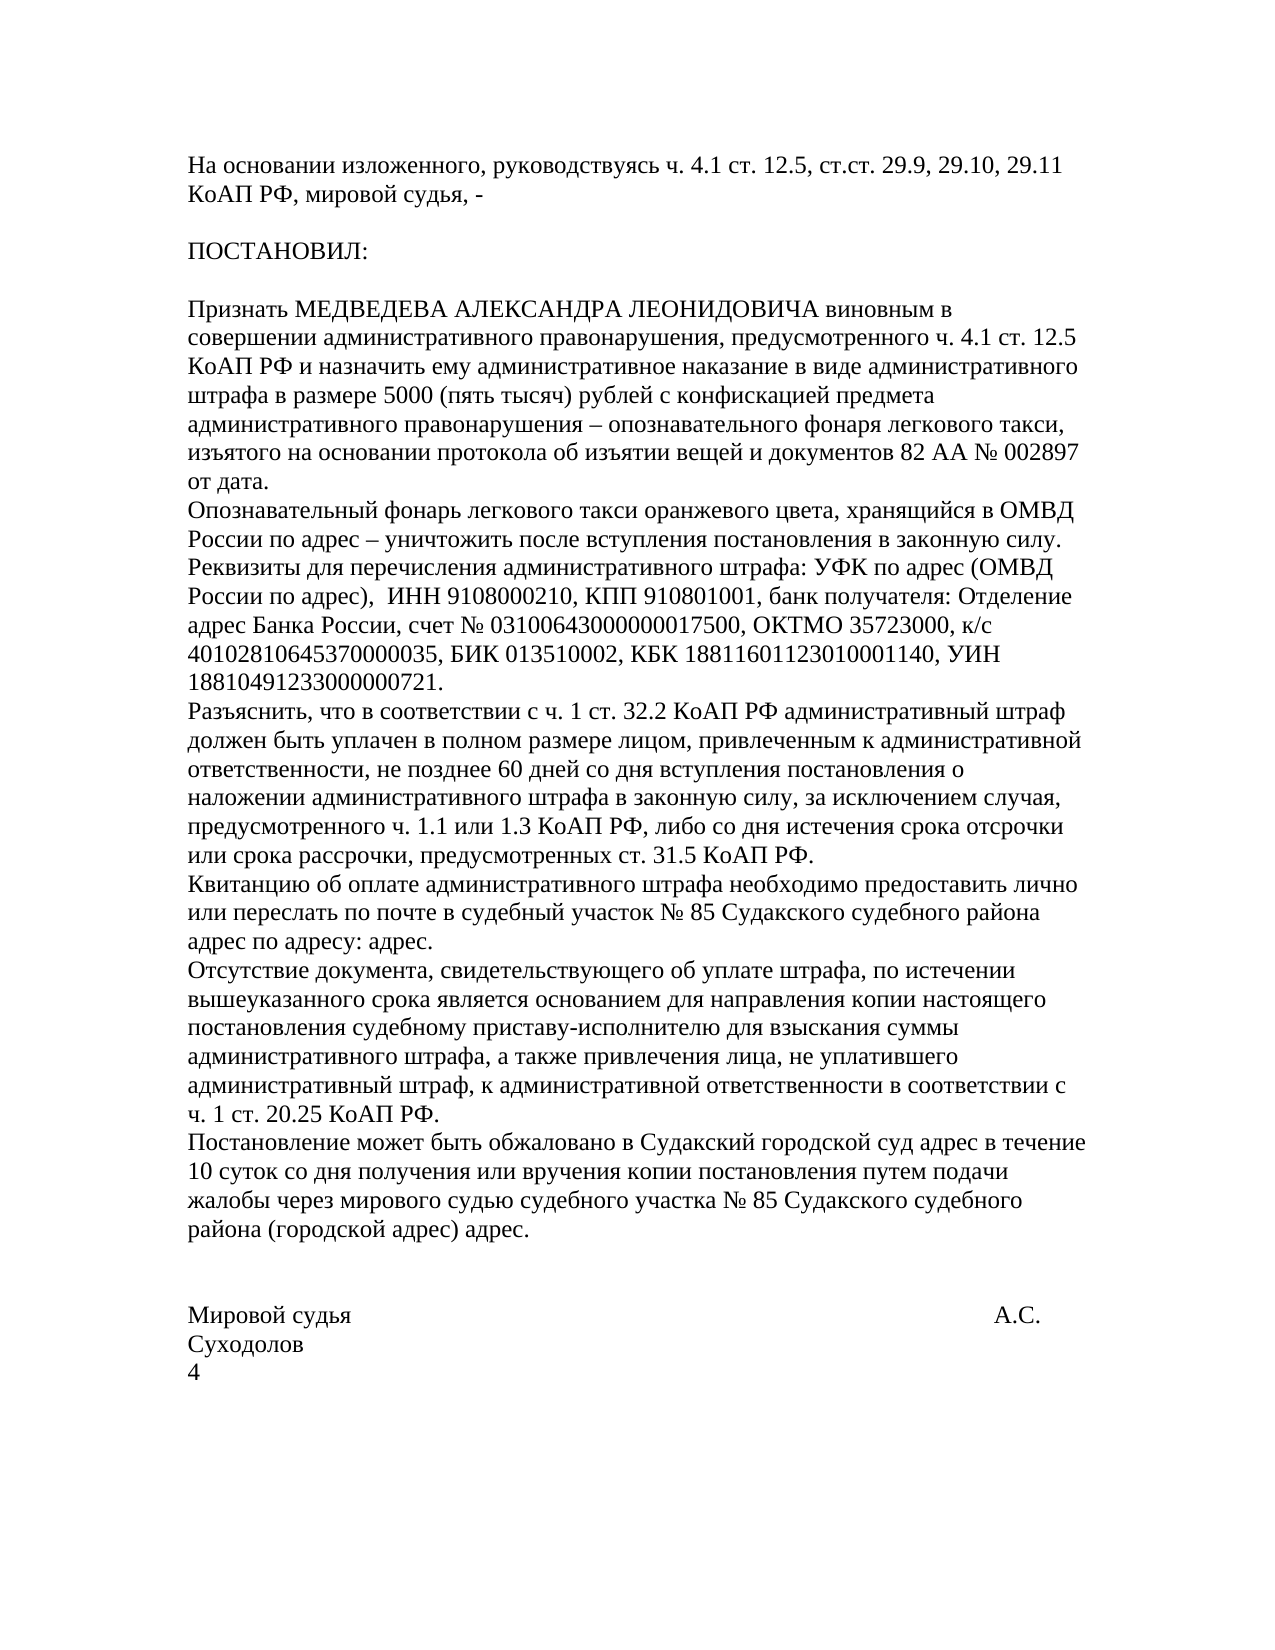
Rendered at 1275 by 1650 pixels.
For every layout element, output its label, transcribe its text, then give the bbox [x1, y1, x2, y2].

text Опознавательный фонарь легкового такси оранжевого цвета, хранящийся в ОМВД России по адрес – уничтожить после вступления постановления в законную силу. [187, 495, 1087, 552]
text Постановление может быть обжаловано в Судакский городской суд адрес в течение 10 суток со дня получения или вручения копии постановления путем подачи жалобы через мирового судью судебного участка № 85 Судакского судебного района (городской адрес) адрес. [187, 1127, 1087, 1242]
text На основании изложенного, руководствуясь ч. 4.1 ст. 12.5, ст.ст. 29.9, 29.10, 29.11 КоАП РФ, мировой судья, - [187, 150, 1087, 207]
text Реквизиты для перечисления административного штрафа: УФК по адрес (ОМВД России по адрес), ИНН 9108000210, КПП 910801001, банк получателя: Отделение адрес Банка России, счет № 03100643000000017500, ОКТМО 35723000, к/с 40102810645370000035, БИК 013510002, КБК 18811601123010001140, УИН 18810491233000000721. [187, 552, 1087, 696]
text Разъяснить, что в соответствии с ч. 1 ст. 32.2 КоАП РФ административный штраф должен быть уплачен в полном размере лицом, привлеченным к административной ответственности, не позднее 60 дней со дня вступления постановления о наложении административного штрафа в законную силу, за исключением случая, предусмотренного ч. 1.1 или 1.3 КоАП РФ, либо со дня истечения срока отсрочки или срока рассрочки, предусмотренных ст. 31.5 КоАП РФ. [187, 696, 1087, 869]
text Отсутствие документа, свидетельствующего об уплате штрафа, по истечении вышеуказанного срока является основанием для направления копии настоящего постановления судебному приставу-исполнителю для взыскания суммы административного штрафа, а также привлечения лица, не уплатившего административный штраф, к административной ответственности в соответствии с ч. 1 ст. 20.25 КоАП РФ. [187, 955, 1087, 1127]
text Мировой судья А.С. Суходолов [187, 1300, 1087, 1357]
text ПОСТАНОВИЛ: [187, 236, 1087, 265]
text 4 [187, 1357, 1087, 1386]
text Квитанцию об оплате административного штрафа необходимо предоставить лично или переслать по почте в судебный участок № 85 Судакского судебного района адрес по адресу: адрес. [187, 869, 1087, 955]
text Признать МЕДВЕДЕВА АЛЕКСАНДРА ЛЕОНИДОВИЧА виновным в совершении административного правонарушения, предусмотренного ч. 4.1 ст. 12.5 КоАП РФ и назначить ему административное наказание в виде административного штрафа в размере 5000 (пять тысяч) рублей с конфискацией предмета административного правонарушения – опознавательного фонаря легкового такси, изъятого на основании протокола об изъятии вещей и документов 82 АА № 002897 от дата. [187, 294, 1087, 495]
